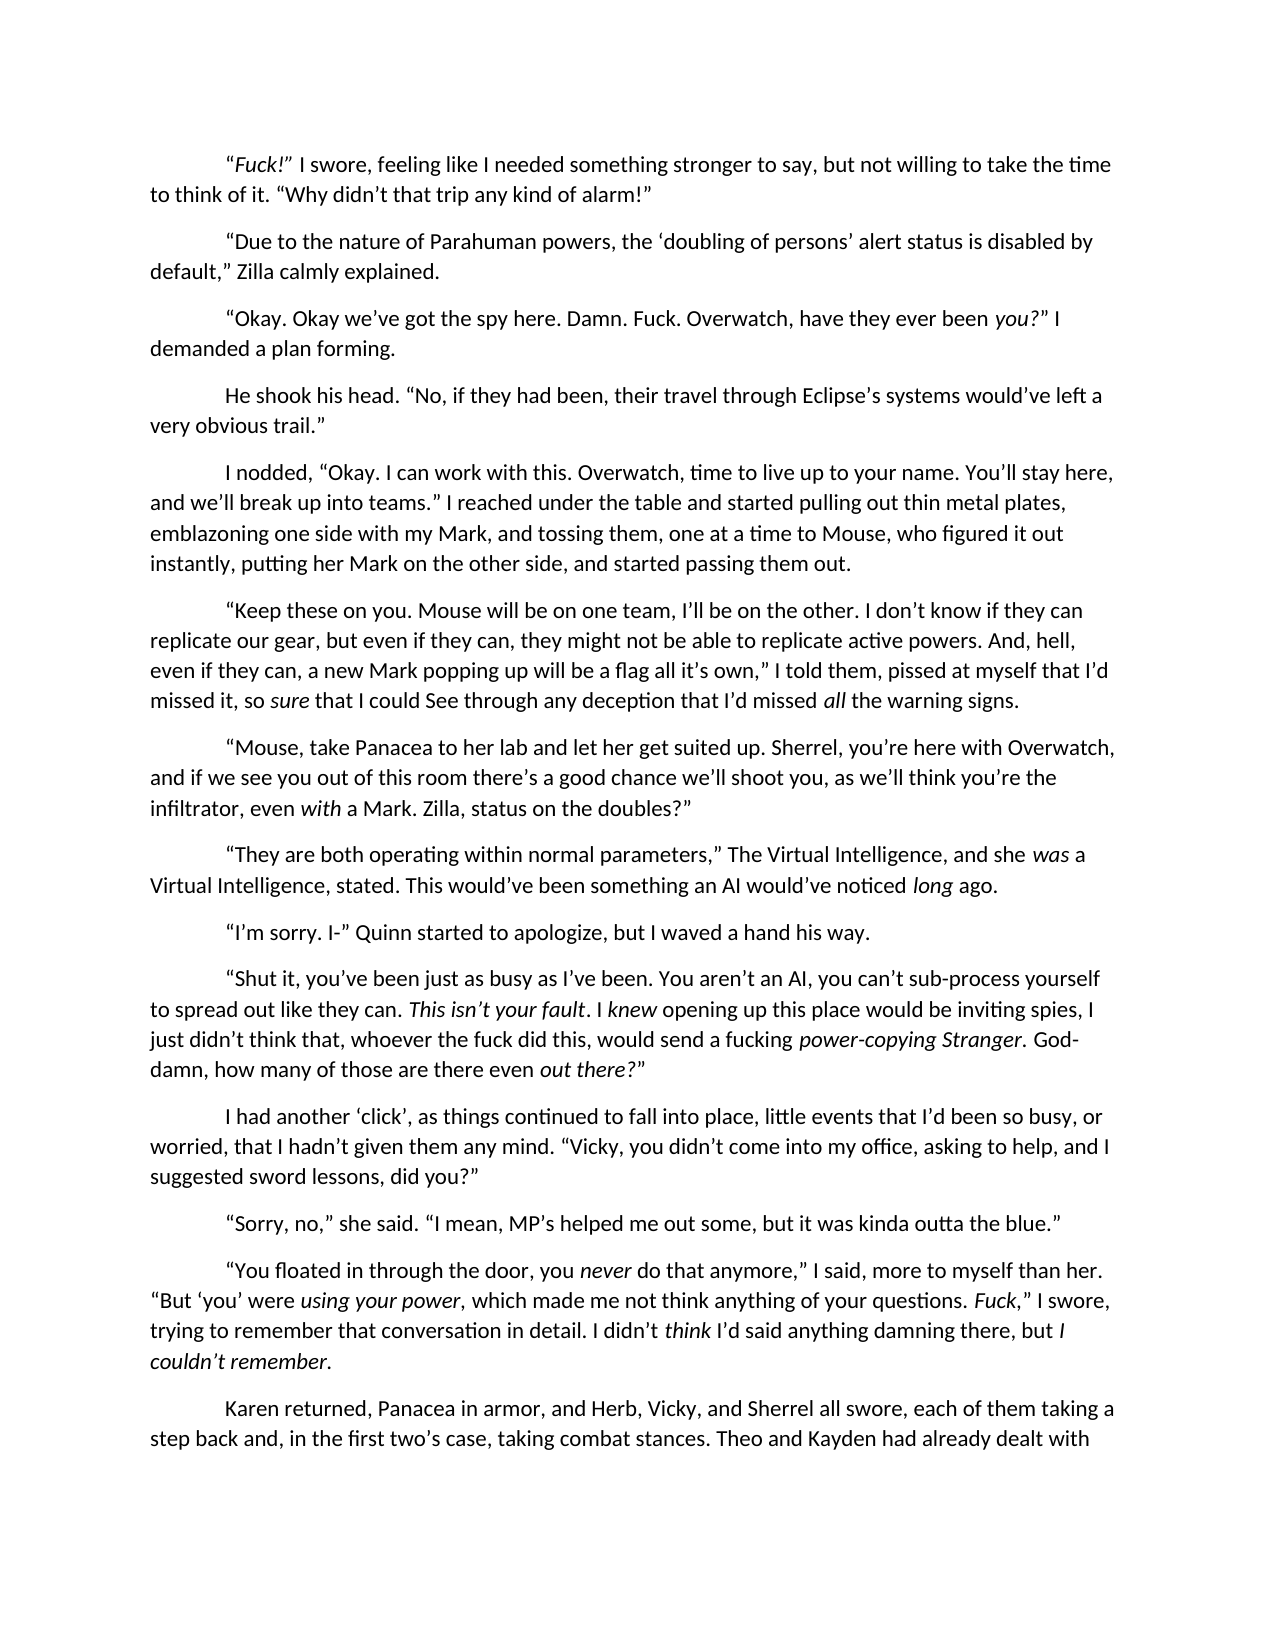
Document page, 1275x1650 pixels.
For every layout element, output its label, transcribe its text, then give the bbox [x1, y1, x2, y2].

text “Shut it, you’ve been just as busy as I’ve been. You aren’t an AI, you can’t sub-process yourself to spread out like they can. This isn’t your fault. I knew opening up this place would be inviting spies, I just didn’t think that, whoever the fuck did this, would send a fucking power-copying Stranger. God-damn, how many of those are there even out there?” [150, 964, 1125, 1083]
text I nodded, “Okay. I can work with this. Overwatch, time to live up to your name. You’ll stay here, and we’ll break up into teams.” I reached under the table and started pulling out thin metal plates, emblazoning one side with my Mark, and tossing them, one at a time to Mouse, who figured it out instantly, putting her Mark on the other side, and started passing them out. [150, 458, 1125, 577]
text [150, 1394, 1125, 1452]
text “Mouse, take Panacea to her lab and let her get suited up. Sherrel, you’re here with Overwatch, and if we see you out of this room there’s a good chance we’ll shoot you, as we’ll think you’re the infiltrator, even with a Mark. Zilla, status on the doubles?” [150, 733, 1125, 822]
text “They are both operating within normal parameters,” The Virtual Intelligence, and she was a Virtual Intelligence, stated. This would’ve been something an AI would’ve noticed long ago. [150, 841, 1125, 899]
text “Due to the nature of Parahuman powers, the ‘doubling of persons’ alert status is disabled by default,” Zilla calmly explained. [150, 227, 1125, 285]
text “I’m sorry. I-” Quinn started to apologize, but I waved a hand his way. [150, 918, 1125, 946]
text “Keep these on you. Mouse will be on one team, I’ll be on the other. I don’t know if they can replicate our gear, but even if they can, they might not be able to replicate active powers. And, hell, even if they can, a new Mark popping up will be a flag all it’s own,” I told them, pissed at myself that I’d missed it, so sure that I could See through any deception that I’d missed all the warning signs. [150, 596, 1125, 714]
text “You floated in through the door, you never do that anymore,” I said, more to myself than her. “But ‘you’ were using your power, which made me not think anything of your questions. Fuck,” I swore, trying to remember that conversation in detail. I didn’t think I’d said anything damning there, but I couldn’t remember. [150, 1256, 1125, 1375]
text “Sorry, no,” she said. “I mean, MP’s helped me out some, but it was kinda outta the blue.” [150, 1209, 1125, 1237]
text He shook his head. “No, if they had been, their travel through Eclipse’s systems would’ve left a very obvious trail.” [150, 381, 1125, 439]
text “Fuck!” I swore, feeling like I needed something stronger to say, but not willing to take the time to think of it. “Why didn’t that trip any kind of alarm!” [150, 150, 1125, 208]
text “Okay. Okay we’ve got the spy here. Damn. Fuck. Overwatch, have they ever been you?” I demanded a plan forming. [150, 304, 1125, 362]
text I had another ‘click’, as things continued to fall into place, little events that I’d been so busy, or worried, that I hadn’t given them any mind. “Vicky, you didn’t come into my office, asking to help, and I suggested sword lessons, did you?” [150, 1102, 1125, 1191]
